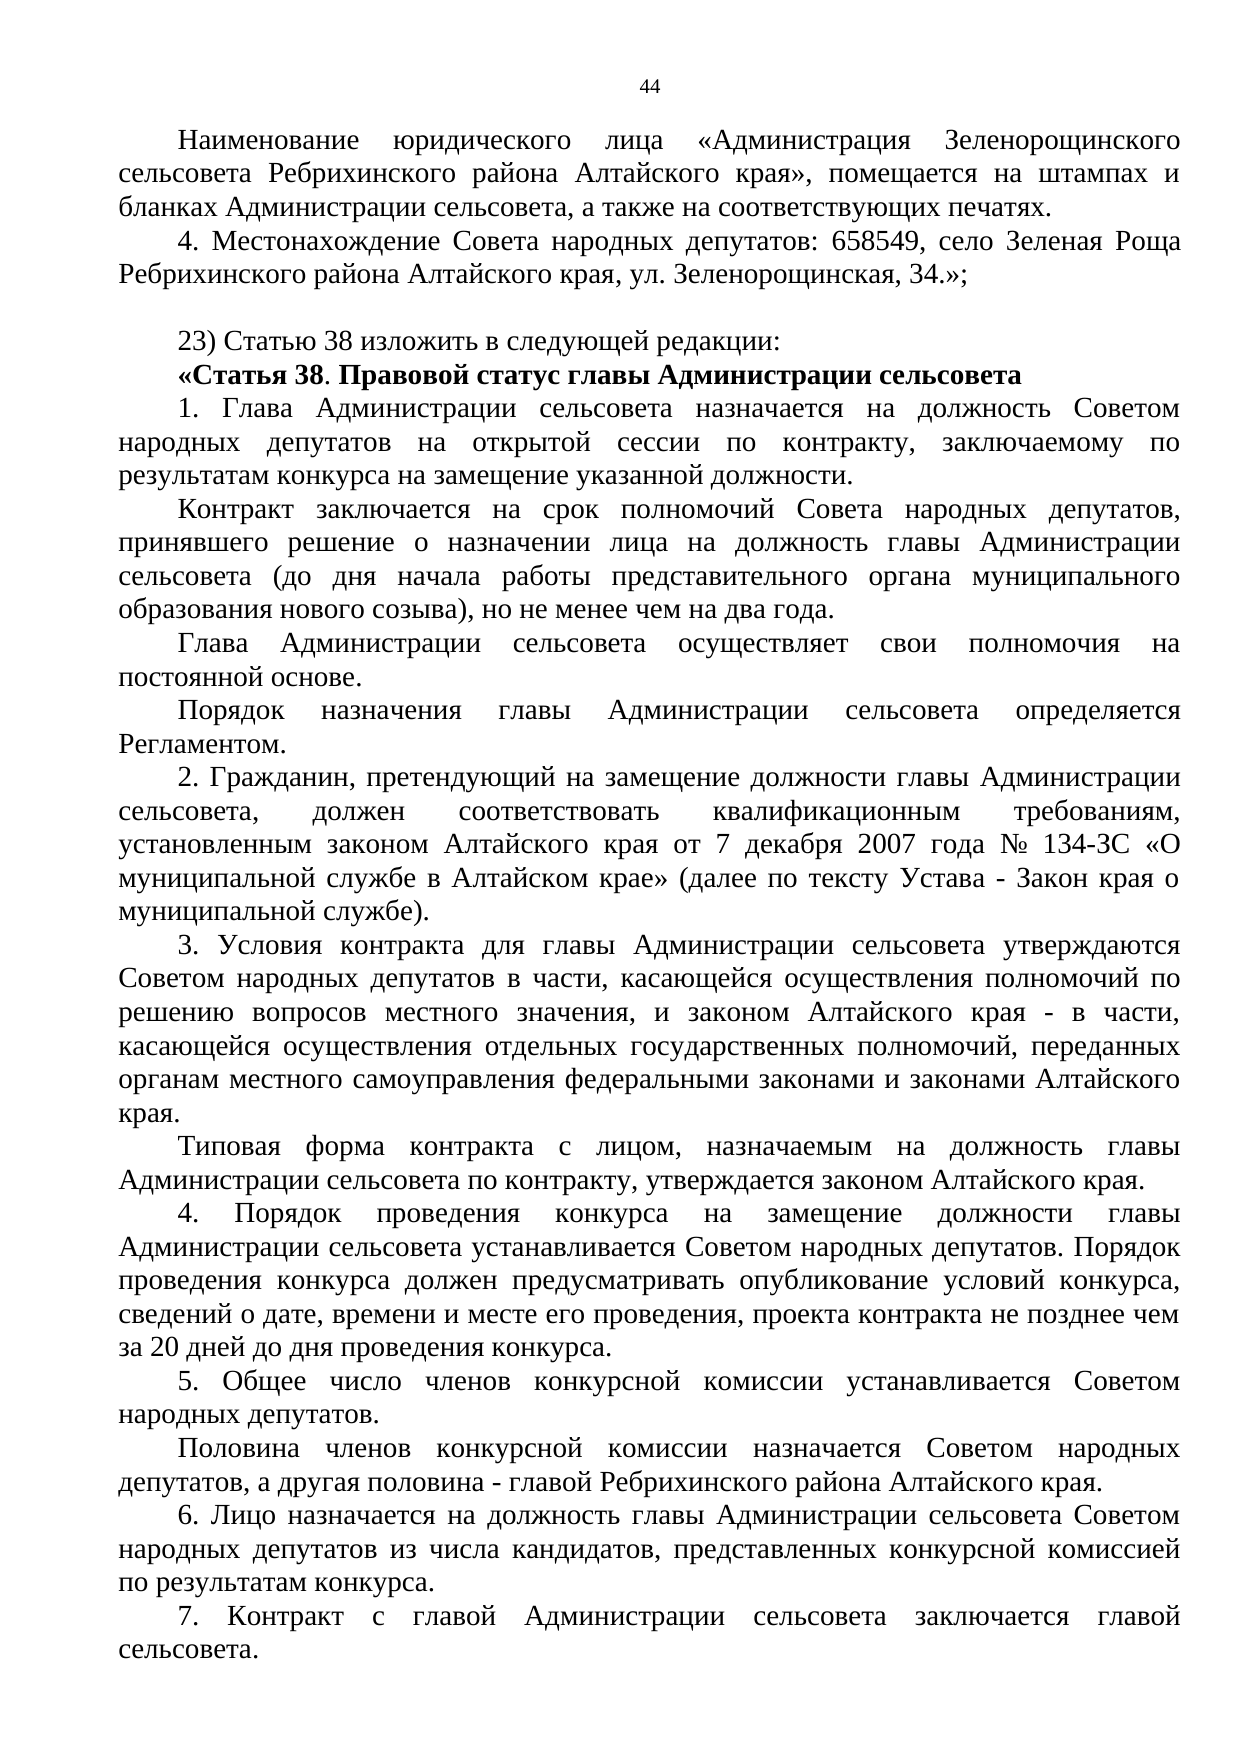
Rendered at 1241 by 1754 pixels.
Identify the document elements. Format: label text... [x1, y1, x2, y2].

text «Статья 38. Правовой статус главы Администрации сельсовета [118, 357, 1181, 390]
text 2. Гражданин, претендующий на замещение должности главы Администрации сельсовета, должен соответствовать квалификационным требованиям, установленным законом Алтайского края от 7 декабря 2007 года № 134-ЗС «О муниципальной службе в Алтайском крае» (далее по тексту Устава - Закон края о муниципальной службе). [118, 759, 1181, 927]
text 4. Порядок проведения конкурса на замещение должности главы Администрации сельсовета устанавливается Советом народных депутатов. Порядок проведения конкурса должен предусматривать опубликование условий конкурса, сведений о дате, времени и месте его проведения, проекта контракта не позднее чем за 20 дней до дня проведения конкурса. [118, 1195, 1181, 1363]
text Порядок назначения главы Администрации сельсовета определяется Регламентом. [118, 692, 1181, 759]
text 5. Общее число членов конкурсной комиссии устанавливается Советом народных депутатов. [118, 1363, 1181, 1430]
text Глава Администрации сельсовета осуществляет свои полномочия на постоянной основе. [118, 625, 1181, 692]
text 23) Cтатью 38 изложить в следующей редакции: [118, 323, 1181, 357]
text Типовая форма контракта с лицом, назначаемым на должность главы Администрации сельсовета по контракту, утверждается законом Алтайского края. [118, 1128, 1181, 1195]
text 3. Условия контракта для главы Администрации сельсовета утверждаются Советом народных депутатов в части, касающейся осуществления полномочий по решению вопросов местного значения, и законом Алтайского края - в части, касающейся осуществления отдельных государственных полномочий, переданных органам местного самоуправления федеральными законами и законами Алтайского края. [118, 927, 1181, 1128]
text Наименование юридического лица «Администрация Зеленорощинского сельсовета Ребрихинского района Алтайского края», помещается на штампах и бланках Администрации сельсовета, а также на соответствующих печатях. [118, 122, 1181, 223]
text Контракт заключается на срок полномочий Совета народных депутатов, принявшего решение о назначении лица на должность главы Администрации сельсовета (до дня начала работы представительного органа муниципального образования нового созыва), но не менее чем на два года. [118, 491, 1181, 625]
text 6. Лицо назначается на должность главы Администрации сельсовета Советом народных депутатов из числа кандидатов, представленных конкурсной комиссией по результатам конкурса. [118, 1497, 1181, 1598]
text 7. Контракт с главой Администрации сельсовета заключается главой сельсовета. [118, 1598, 1181, 1665]
text Половина членов конкурсной комиссии назначается Советом народных депутатов, а другая половина - главой Ребрихинского района Алтайского края. [118, 1430, 1181, 1497]
text 1. Глава Администрации сельсовета назначается на должность Советом народных депутатов на открытой сессии по контракту, заключаемому по результатам конкурса на замещение указанной должности. [118, 390, 1181, 491]
text 4. Местонахождение Совета народных депутатов: 658549, село Зеленая Роща Ребрихинского района Алтайского края, ул. Зеленорощинская, 34.»; [118, 223, 1181, 290]
